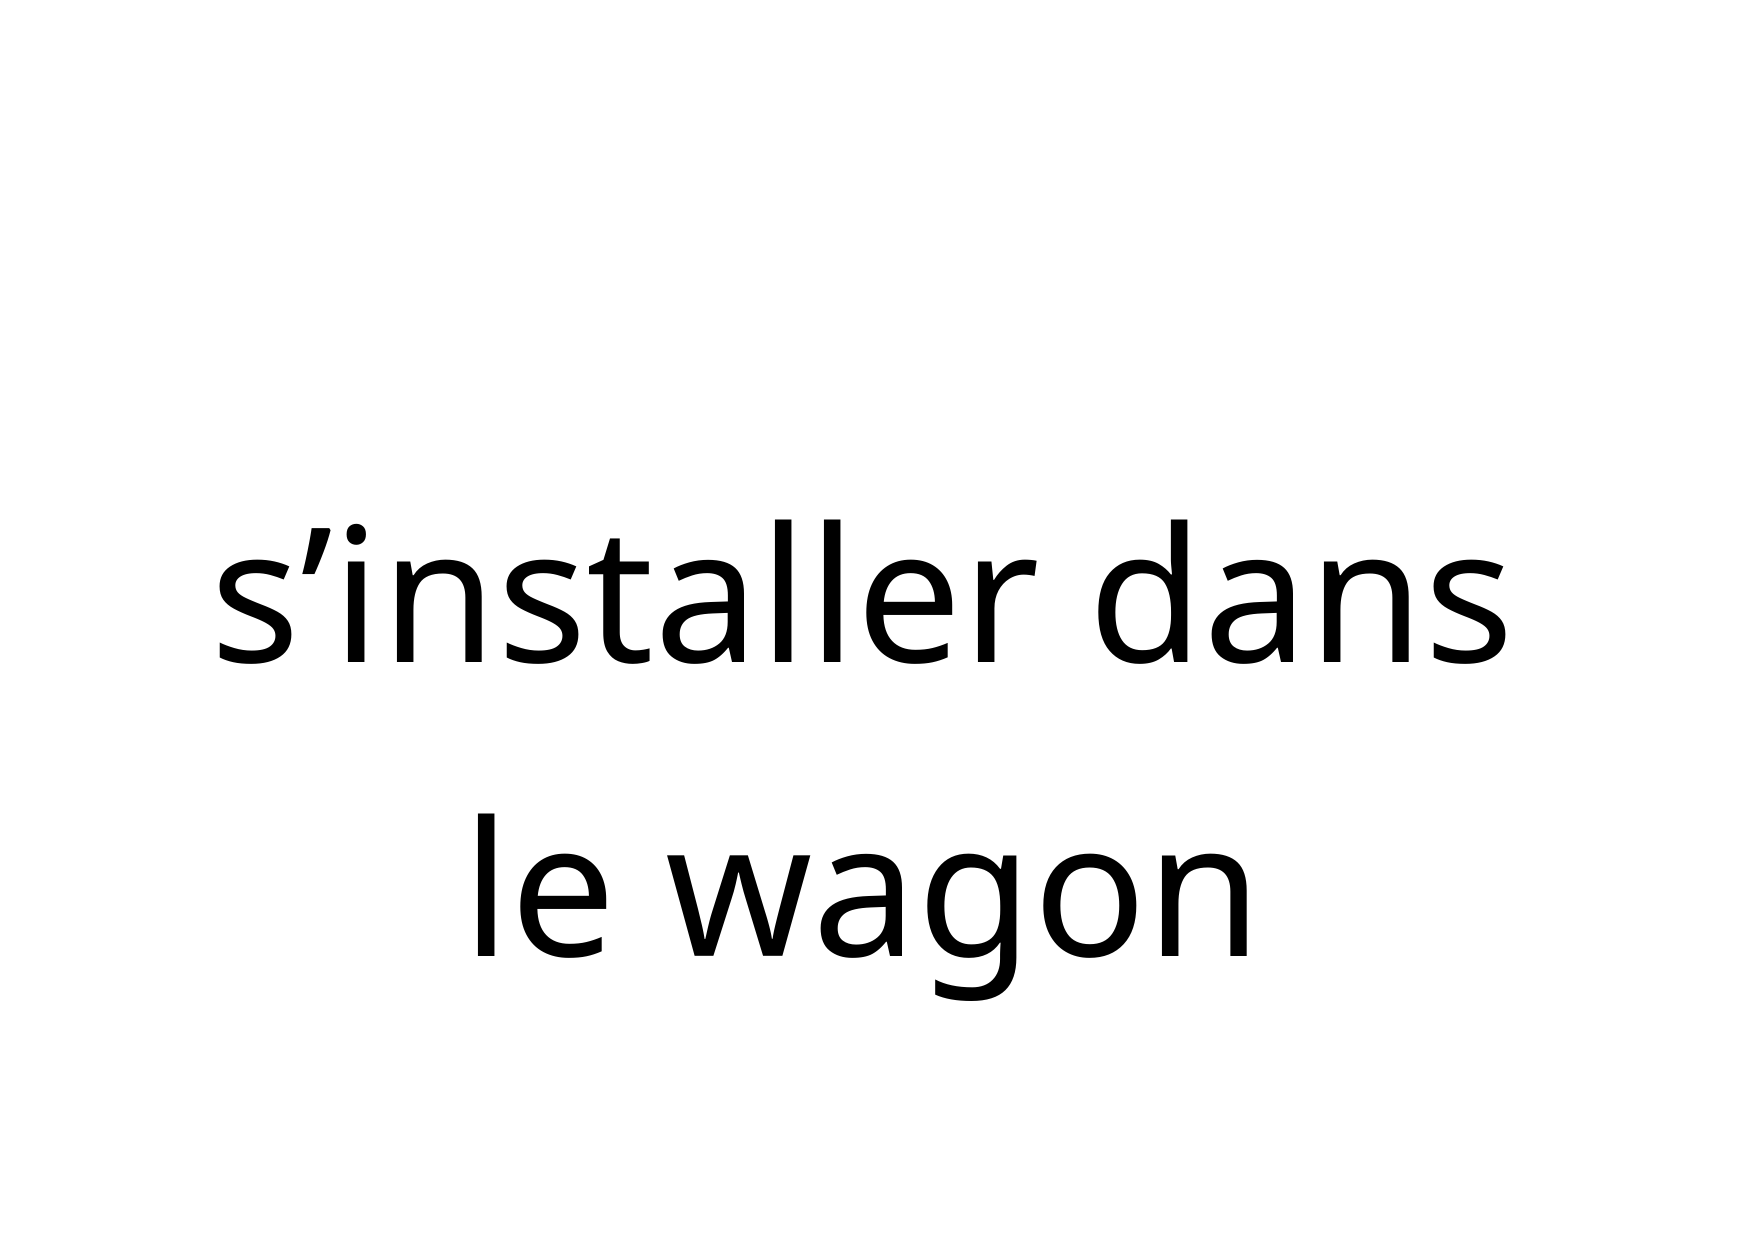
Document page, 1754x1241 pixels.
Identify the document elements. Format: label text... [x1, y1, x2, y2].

text s’installer dans le wagon [118, 462, 1606, 1011]
